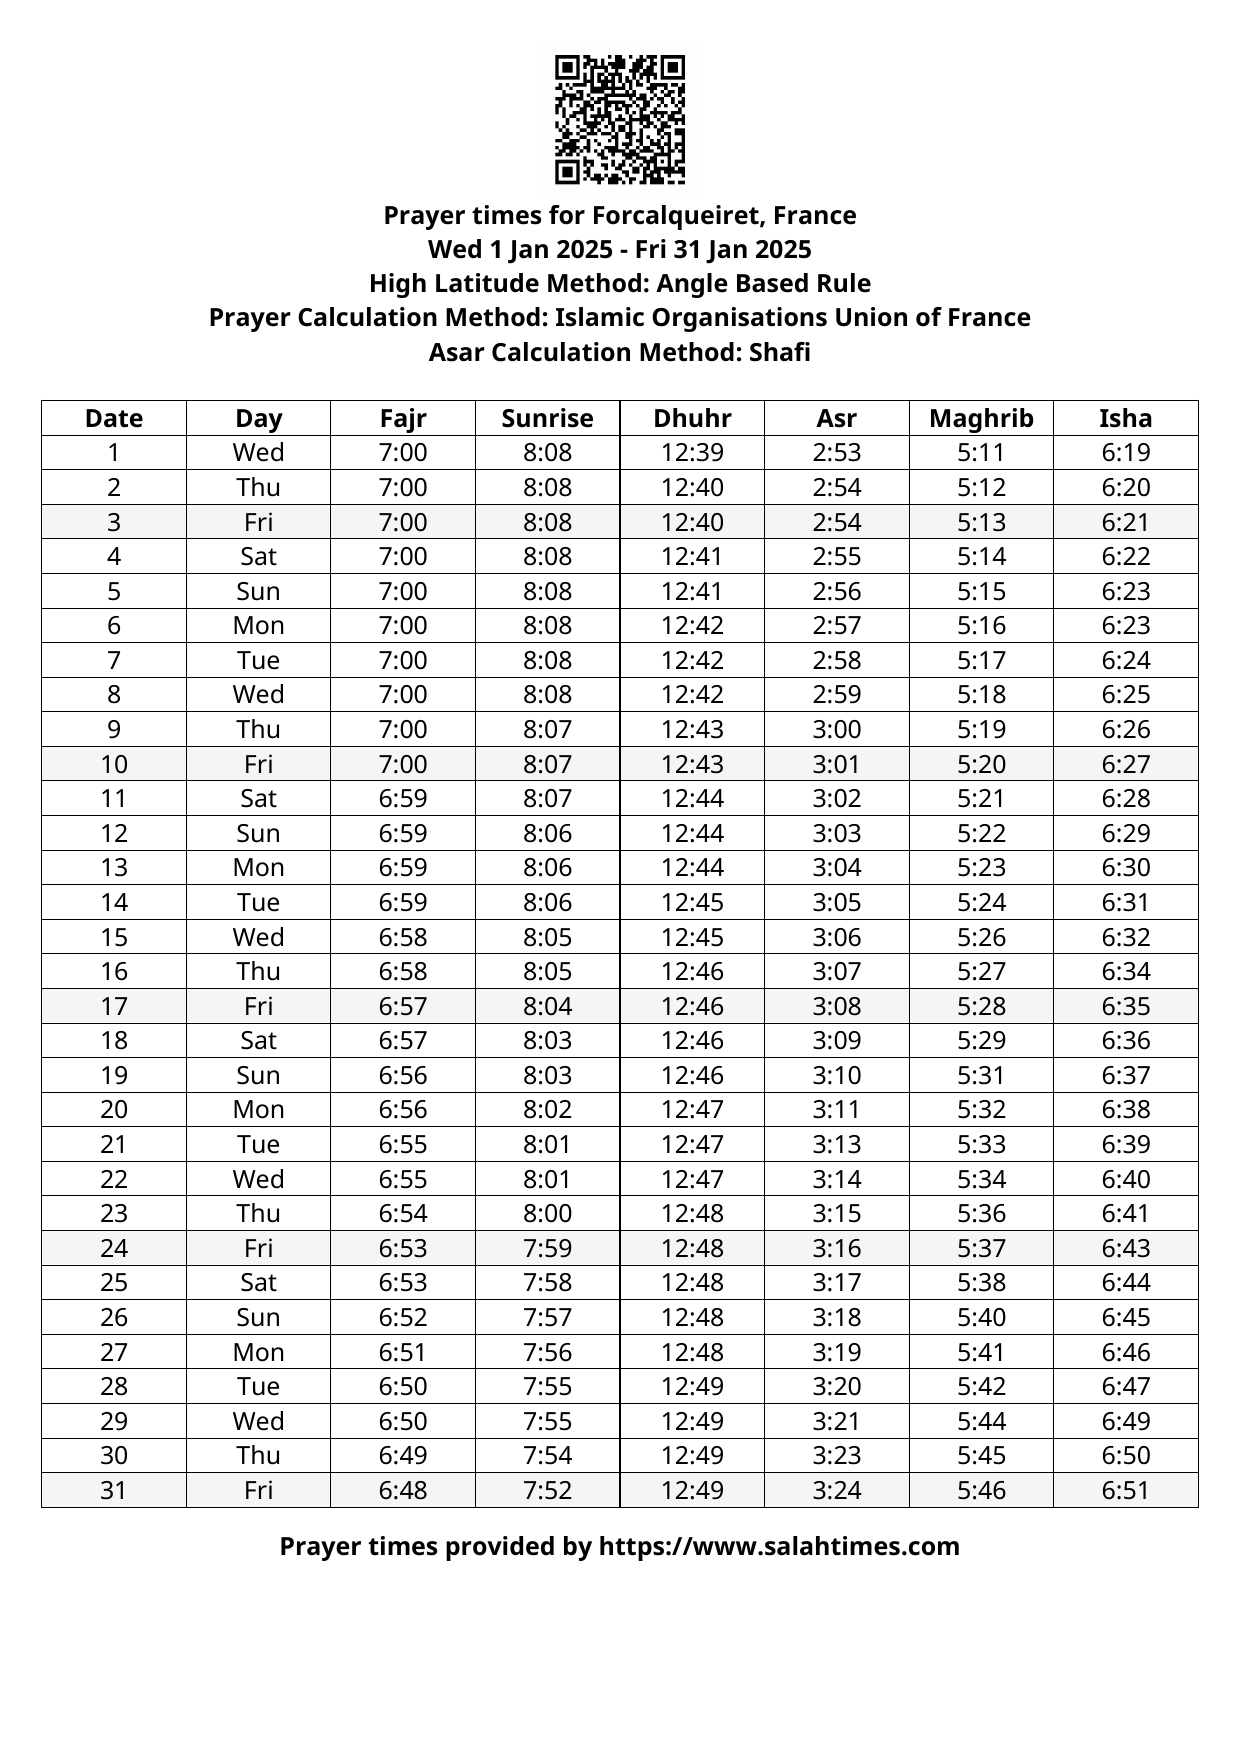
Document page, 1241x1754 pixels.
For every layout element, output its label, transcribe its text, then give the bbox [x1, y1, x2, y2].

table_cell Mon [187, 851, 330, 884]
table_cell 6:59 [331, 851, 475, 884]
table_cell 16 [42, 954, 186, 988]
table_cell 6:32 [1054, 920, 1198, 953]
table_cell 6:20 [1054, 470, 1198, 504]
table_cell 12:44 [621, 851, 764, 884]
table_cell 14 [42, 885, 186, 919]
table_cell 6:45 [1054, 1300, 1198, 1334]
table_header Fajr [331, 401, 475, 434]
table_cell 8:04 [476, 989, 619, 1022]
table_cell 8:08 [476, 436, 619, 469]
table_cell 7:00 [331, 609, 475, 642]
table_cell 3:10 [765, 1058, 909, 1092]
table_cell 8:03 [476, 1058, 619, 1092]
table_cell 5:45 [910, 1439, 1053, 1472]
table_cell 6:59 [331, 885, 475, 919]
table_cell 5:32 [910, 1093, 1053, 1126]
table_cell 5:37 [910, 1231, 1053, 1264]
table_cell 7:55 [476, 1404, 619, 1437]
table_cell Thu [187, 470, 330, 504]
table_cell 12:44 [621, 816, 764, 849]
table_cell Wed [187, 920, 330, 953]
table_cell 6:35 [1054, 989, 1198, 1022]
table_cell 6:57 [331, 989, 475, 1022]
table_cell 3:11 [765, 1093, 909, 1126]
table_cell Sat [187, 1266, 330, 1299]
table_cell 25 [42, 1266, 186, 1299]
table_cell Mon [187, 1335, 330, 1368]
table_cell 3:16 [765, 1231, 909, 1264]
table_cell 6:51 [1054, 1473, 1198, 1507]
table_cell 12:43 [621, 747, 764, 780]
table_cell Thu [187, 1439, 330, 1472]
table_cell 5:19 [910, 712, 1053, 746]
table_cell 5:14 [910, 539, 1053, 573]
table_cell 30 [42, 1439, 186, 1472]
table_cell 7:52 [476, 1473, 619, 1507]
table_cell 28 [42, 1369, 186, 1403]
table_cell 6:22 [1054, 539, 1198, 573]
table_header Sunrise [476, 401, 619, 434]
text High Latitude Method: Angle Based Rule [42, 266, 1198, 300]
table_cell 6:31 [1054, 885, 1198, 919]
table_cell 8:01 [476, 1127, 619, 1161]
table_cell Wed [187, 678, 330, 711]
table_cell Wed [187, 1404, 330, 1437]
table_cell 21 [42, 1127, 186, 1161]
table_cell 2:57 [765, 609, 909, 642]
table_cell Fri [187, 1231, 330, 1264]
table_cell 5:18 [910, 678, 1053, 711]
table_cell 12:49 [621, 1369, 764, 1403]
table_cell 1 [42, 436, 186, 469]
table_cell 6:23 [1054, 574, 1198, 607]
table_cell 2:54 [765, 505, 909, 538]
table_cell 3:18 [765, 1300, 909, 1334]
table_cell 7:56 [476, 1335, 619, 1368]
table_cell 5:40 [910, 1300, 1053, 1334]
table_cell Sun [187, 816, 330, 849]
table_cell Fri [187, 747, 330, 780]
table_cell 12:39 [621, 436, 764, 469]
table_cell 6:56 [331, 1093, 475, 1126]
table_cell 6:40 [1054, 1162, 1198, 1195]
table_cell Wed [187, 436, 330, 469]
table_cell 12:48 [621, 1231, 764, 1264]
table_cell 6:43 [1054, 1231, 1198, 1264]
table_cell 3:01 [765, 747, 909, 780]
table_cell 7:54 [476, 1439, 619, 1472]
table_cell 6:58 [331, 954, 475, 988]
table_cell 3:17 [765, 1266, 909, 1299]
table_cell 5:42 [910, 1369, 1053, 1403]
table_cell 5:12 [910, 470, 1053, 504]
table_cell Wed [187, 1162, 330, 1195]
table_cell Mon [187, 1093, 330, 1126]
table_cell 12:45 [621, 920, 764, 953]
table_cell 6:28 [1054, 781, 1198, 815]
table_cell 6:55 [331, 1127, 475, 1161]
table_cell 3:03 [765, 816, 909, 849]
table_cell 5:11 [910, 436, 1053, 469]
table_header Day [187, 401, 330, 434]
table_cell 8:05 [476, 920, 619, 953]
table_cell 12:40 [621, 470, 764, 504]
table_cell 12:48 [621, 1266, 764, 1299]
table_cell 7:00 [331, 678, 475, 711]
table_cell Fri [187, 989, 330, 1022]
table_cell 5:13 [910, 505, 1053, 538]
table_cell 12:48 [621, 1335, 764, 1368]
table_cell 8:08 [476, 643, 619, 677]
table_cell 8:07 [476, 712, 619, 746]
table_cell 5:38 [910, 1266, 1053, 1299]
table_cell 6:53 [331, 1266, 475, 1299]
table_cell 12:47 [621, 1127, 764, 1161]
table_cell 2:54 [765, 470, 909, 504]
table_cell 8:07 [476, 747, 619, 780]
table_cell Sat [187, 1024, 330, 1057]
table_cell 5:36 [910, 1196, 1053, 1230]
table_cell Sat [187, 781, 330, 815]
table_cell 12:44 [621, 781, 764, 815]
table_cell 8:01 [476, 1162, 619, 1195]
table_cell 2:58 [765, 643, 909, 677]
table_cell 8:08 [476, 678, 619, 711]
table_cell 6:38 [1054, 1093, 1198, 1126]
table_cell 6:46 [1054, 1335, 1198, 1368]
table_cell Thu [187, 1196, 330, 1230]
table_cell 27 [42, 1335, 186, 1368]
table_cell 3 [42, 505, 186, 538]
table_cell 6:30 [1054, 851, 1198, 884]
table_cell 6:51 [331, 1335, 475, 1368]
table_cell 6 [42, 609, 186, 642]
table_cell 3:04 [765, 851, 909, 884]
table_cell 5:29 [910, 1024, 1053, 1057]
table_cell 7:00 [331, 712, 475, 746]
table_cell 8:06 [476, 885, 619, 919]
table_cell Tue [187, 643, 330, 677]
table_cell 5:44 [910, 1404, 1053, 1437]
table_cell 7:00 [331, 574, 475, 607]
table_header Asr [765, 401, 909, 434]
table_cell 12:42 [621, 609, 764, 642]
table_cell 8:08 [476, 609, 619, 642]
table_cell 3:14 [765, 1162, 909, 1195]
table_cell 6:47 [1054, 1369, 1198, 1403]
table_cell 6:44 [1054, 1266, 1198, 1299]
table_cell 19 [42, 1058, 186, 1092]
table_cell 31 [42, 1473, 186, 1507]
table_cell 3:09 [765, 1024, 909, 1057]
table_cell 6:58 [331, 920, 475, 953]
table_cell 8:07 [476, 781, 619, 815]
table_cell Sun [187, 1300, 330, 1334]
table_cell 5:31 [910, 1058, 1053, 1092]
table_cell 7:00 [331, 539, 475, 573]
table_cell 7:00 [331, 643, 475, 677]
table_header Date [42, 401, 186, 434]
table_cell 3:24 [765, 1473, 909, 1507]
table_cell 5:33 [910, 1127, 1053, 1161]
table_cell 5 [42, 574, 186, 607]
table_cell 8:08 [476, 470, 619, 504]
table_cell 18 [42, 1024, 186, 1057]
table_cell 6:41 [1054, 1196, 1198, 1230]
table_cell 12:46 [621, 1058, 764, 1092]
table_cell 3:13 [765, 1127, 909, 1161]
table_cell 6:25 [1054, 678, 1198, 711]
table_cell 7:59 [476, 1231, 619, 1264]
table_cell 5:23 [910, 851, 1053, 884]
table_cell Tue [187, 885, 330, 919]
table_cell 6:26 [1054, 712, 1198, 746]
table_cell 29 [42, 1404, 186, 1437]
table_cell 6:50 [1054, 1439, 1198, 1472]
table_cell 22 [42, 1162, 186, 1195]
table_cell 6:57 [331, 1024, 475, 1057]
text Wed 1 Jan 2025 - Fri 31 Jan 2025 [42, 232, 1198, 266]
table_cell 4 [42, 539, 186, 573]
table_cell 12:42 [621, 643, 764, 677]
table_cell 8:02 [476, 1093, 619, 1126]
table_cell Sun [187, 574, 330, 607]
text Asar Calculation Method: Shafi [42, 334, 1198, 368]
table_cell 7:00 [331, 436, 475, 469]
table_cell 13 [42, 851, 186, 884]
table_cell 8:05 [476, 954, 619, 988]
table_cell Tue [187, 1127, 330, 1161]
table_cell 7 [42, 643, 186, 677]
table_cell 5:28 [910, 989, 1053, 1022]
table_cell 12:49 [621, 1439, 764, 1472]
table_cell 26 [42, 1300, 186, 1334]
table_cell 3:20 [765, 1369, 909, 1403]
table_header Maghrib [910, 401, 1053, 434]
table_cell 6:55 [331, 1162, 475, 1195]
table_cell 24 [42, 1231, 186, 1264]
table_cell 3:07 [765, 954, 909, 988]
table_cell 5:17 [910, 643, 1053, 677]
table_cell 15 [42, 920, 186, 953]
text Prayer times for Forcalqueiret, France [42, 198, 1198, 232]
table_cell Mon [187, 609, 330, 642]
table_cell 5:41 [910, 1335, 1053, 1368]
table_cell 6:27 [1054, 747, 1198, 780]
table_cell Sun [187, 1058, 330, 1092]
table_cell 12:42 [621, 678, 764, 711]
table_cell 7:00 [331, 470, 475, 504]
table_cell Tue [187, 1369, 330, 1403]
table_cell 8:06 [476, 816, 619, 849]
table_cell 6:52 [331, 1300, 475, 1334]
table_cell 6:59 [331, 816, 475, 849]
table_cell 6:23 [1054, 609, 1198, 642]
table_cell 12:40 [621, 505, 764, 538]
table_cell 6:39 [1054, 1127, 1198, 1161]
table_cell 6:36 [1054, 1024, 1198, 1057]
table_cell 8:03 [476, 1024, 619, 1057]
table_cell 6:24 [1054, 643, 1198, 677]
table_cell 5:16 [910, 609, 1053, 642]
table_cell 6:53 [331, 1231, 475, 1264]
table_cell 7:57 [476, 1300, 619, 1334]
table_cell 12:49 [621, 1473, 764, 1507]
table_cell 2:56 [765, 574, 909, 607]
table_cell 6:59 [331, 781, 475, 815]
table_cell 8:08 [476, 539, 619, 573]
table_cell 7:00 [331, 747, 475, 780]
table_cell 12:48 [621, 1300, 764, 1334]
table_cell 6:29 [1054, 816, 1198, 849]
table_cell 12:47 [621, 1162, 764, 1195]
table_cell 12:46 [621, 989, 764, 1022]
table_cell 6:49 [1054, 1404, 1198, 1437]
table_cell 5:15 [910, 574, 1053, 607]
table_cell 12:45 [621, 885, 764, 919]
table_cell 5:46 [910, 1473, 1053, 1507]
table_cell 12:47 [621, 1093, 764, 1126]
table_cell Fri [187, 505, 330, 538]
table_cell 10 [42, 747, 186, 780]
table_cell 3:05 [765, 885, 909, 919]
table_cell 3:15 [765, 1196, 909, 1230]
table_cell 6:21 [1054, 505, 1198, 538]
table_cell Sat [187, 539, 330, 573]
table_cell 6:56 [331, 1058, 475, 1092]
table_cell 6:34 [1054, 954, 1198, 988]
table_cell 12:43 [621, 712, 764, 746]
table_cell Fri [187, 1473, 330, 1507]
table_cell 12:41 [621, 539, 764, 573]
table_cell 6:50 [331, 1404, 475, 1437]
table_cell 8:06 [476, 851, 619, 884]
table_cell 6:19 [1054, 436, 1198, 469]
table_cell 5:20 [910, 747, 1053, 780]
table_cell 11 [42, 781, 186, 815]
table_cell 2:53 [765, 436, 909, 469]
table_cell 3:02 [765, 781, 909, 815]
table_cell 5:27 [910, 954, 1053, 988]
table_header Isha [1054, 401, 1198, 434]
table_cell 3:06 [765, 920, 909, 953]
table_cell 12:49 [621, 1404, 764, 1437]
table_cell 5:22 [910, 816, 1053, 849]
table_cell 5:21 [910, 781, 1053, 815]
table_cell 6:48 [331, 1473, 475, 1507]
text Prayer times provided by https://www.salahtimes.com [42, 1528, 1198, 1563]
table_cell 3:21 [765, 1404, 909, 1437]
picture [542, 41, 699, 198]
table_cell 8 [42, 678, 186, 711]
table_cell 3:19 [765, 1335, 909, 1368]
table_cell 6:54 [331, 1196, 475, 1230]
table_cell 6:50 [331, 1369, 475, 1403]
table_cell 5:34 [910, 1162, 1053, 1195]
table_cell 2 [42, 470, 186, 504]
text Prayer Calculation Method: Islamic Organisations Union of France [42, 300, 1198, 334]
table_cell 8:00 [476, 1196, 619, 1230]
table_cell 8:08 [476, 574, 619, 607]
table_cell 7:00 [331, 505, 475, 538]
table_cell 3:08 [765, 989, 909, 1022]
table_cell 3:23 [765, 1439, 909, 1472]
table_cell 17 [42, 989, 186, 1022]
table_cell 23 [42, 1196, 186, 1230]
table_cell 3:00 [765, 712, 909, 746]
table_cell Thu [187, 712, 330, 746]
table_cell 12:41 [621, 574, 764, 607]
table_cell 6:37 [1054, 1058, 1198, 1092]
table_cell 12 [42, 816, 186, 849]
table_cell 7:55 [476, 1369, 619, 1403]
table_header Dhuhr [621, 401, 764, 434]
table_cell 20 [42, 1093, 186, 1126]
table_cell 2:55 [765, 539, 909, 573]
table_cell 6:49 [331, 1439, 475, 1472]
table_cell 12:46 [621, 954, 764, 988]
table_cell 12:48 [621, 1196, 764, 1230]
table_cell 7:58 [476, 1266, 619, 1299]
table_cell 5:26 [910, 920, 1053, 953]
table_cell 8:08 [476, 505, 619, 538]
table_cell 2:59 [765, 678, 909, 711]
table_cell 12:46 [621, 1024, 764, 1057]
table_cell 9 [42, 712, 186, 746]
table_cell 5:24 [910, 885, 1053, 919]
table_cell Thu [187, 954, 330, 988]
